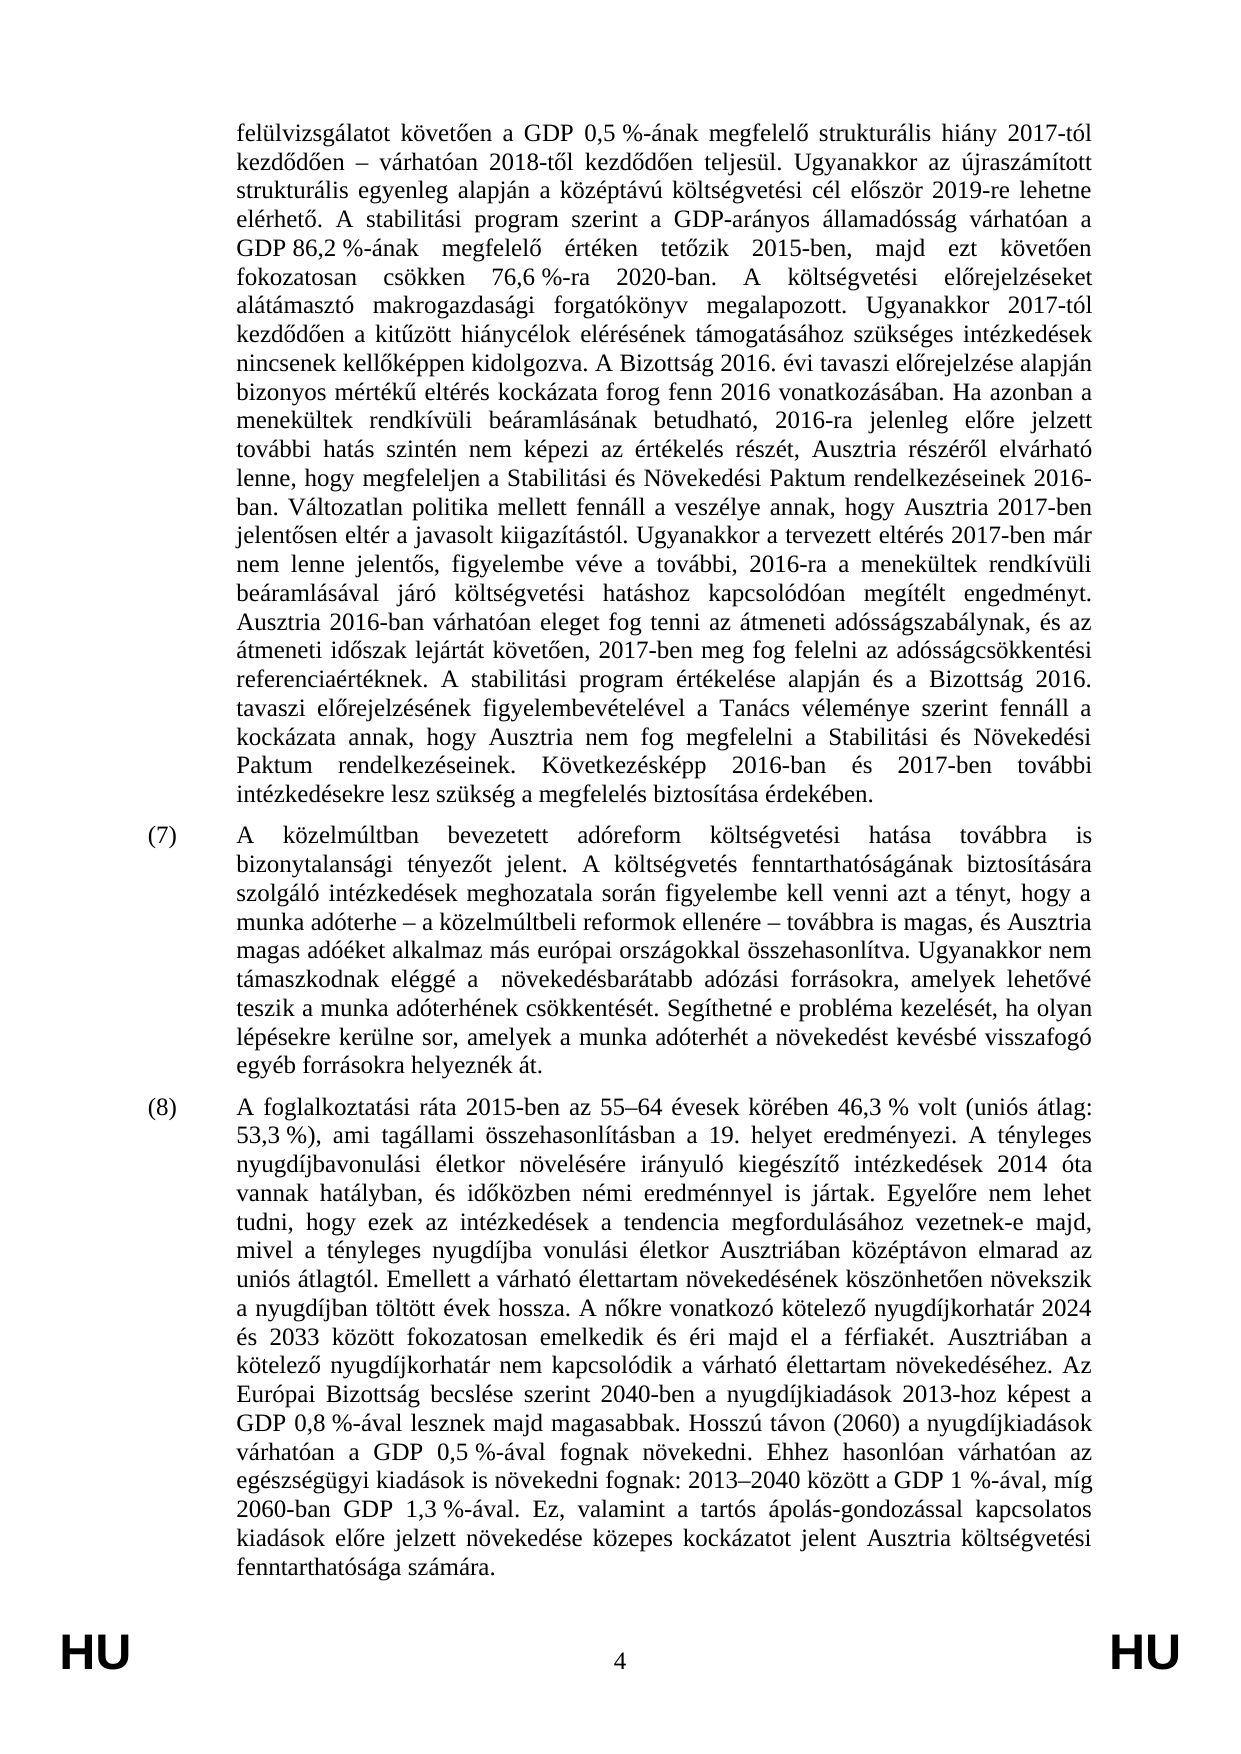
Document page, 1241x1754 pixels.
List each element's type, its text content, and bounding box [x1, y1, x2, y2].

text A foglalkoztatási ráta 2015-ben az 55–64 évesek körében 46,3 % volt (uniós átlag: 53,3 %), ami tagállami összehasonlításban a 19. helyet eredményezi. A tényleges nyugdíjbavonulási életkor növelésére irányuló kiegészítő intézkedések 2014 óta vannak hatályban, és időközben némi eredménnyel is jártak. Egyelőre nem lehet tudni, hogy ezek az intézkedések a tendencia megfordulásához vezetnek-e majd, mivel a tényleges nyugdíjba vonulási életkor Ausztriában középtávon elmarad az uniós átlagtól. Emellett a várható élettartam növekedésének köszönhetően növekszik a nyugdíjban töltött évek hossza. A nőkre vonatkozó kötelező nyugdíjkorhatár 2024 és 2033 között fokozatosan emelkedik és éri majd el a férfiakét. Ausztriában a kötelező nyugdíjkorhatár nem kapcsolódik a várható élettartam növekedéséhez. Az Európai Bizottság becslése szerint 2040-ben a nyugdíjkiadások 2013-hoz képest a GDP 0,8 %-ával lesznek majd magasabbak. Hosszú távon (2060) a nyugdíjkiadások várhatóan a GDP 0,5 %-ával fognak növekedni. Ehhez hasonlóan várhatóan az egészségügyi kiadások is növekedni fognak: 2013–2040 között a GDP 1 %-ával, míg 2060-ban GDP 1,3 %-ával. Ez, valamint a tartós ápolás-gondozással kapcsolatos kiadások előre jelzett növekedése közepes kockázatot jelent Ausztria költségvetési fenntarthatósága számára. [148, 1092, 1093, 1581]
text A közelmúltban bevezetett adóreform költségvetési hatása továbbra is bizonytalansági tényezőt jelent. A költségvetés fenntarthatóságának biztosítására szolgáló intézkedések meghozatala során figyelembe kell venni azt a tényt, hogy a munka adóterhe – a közelmúltbeli reformok ellenére – továbbra is magas, és Ausztria magas adóéket alkalmaz más európai országokkal összehasonlítva. Ugyanakkor nem támaszkodnak eléggé a növekedésbarátabb adózási forrásokra, amelyek lehetővé teszik a munka adóterhének csökkentését. Segíthetné e probléma kezelését, ha olyan lépésekre kerülne sor, amelyek a munka adóterhét a növekedést kevésbé visszafogó egyéb forrásokra helyeznék át. [148, 821, 1093, 1079]
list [148, 118, 1093, 808]
